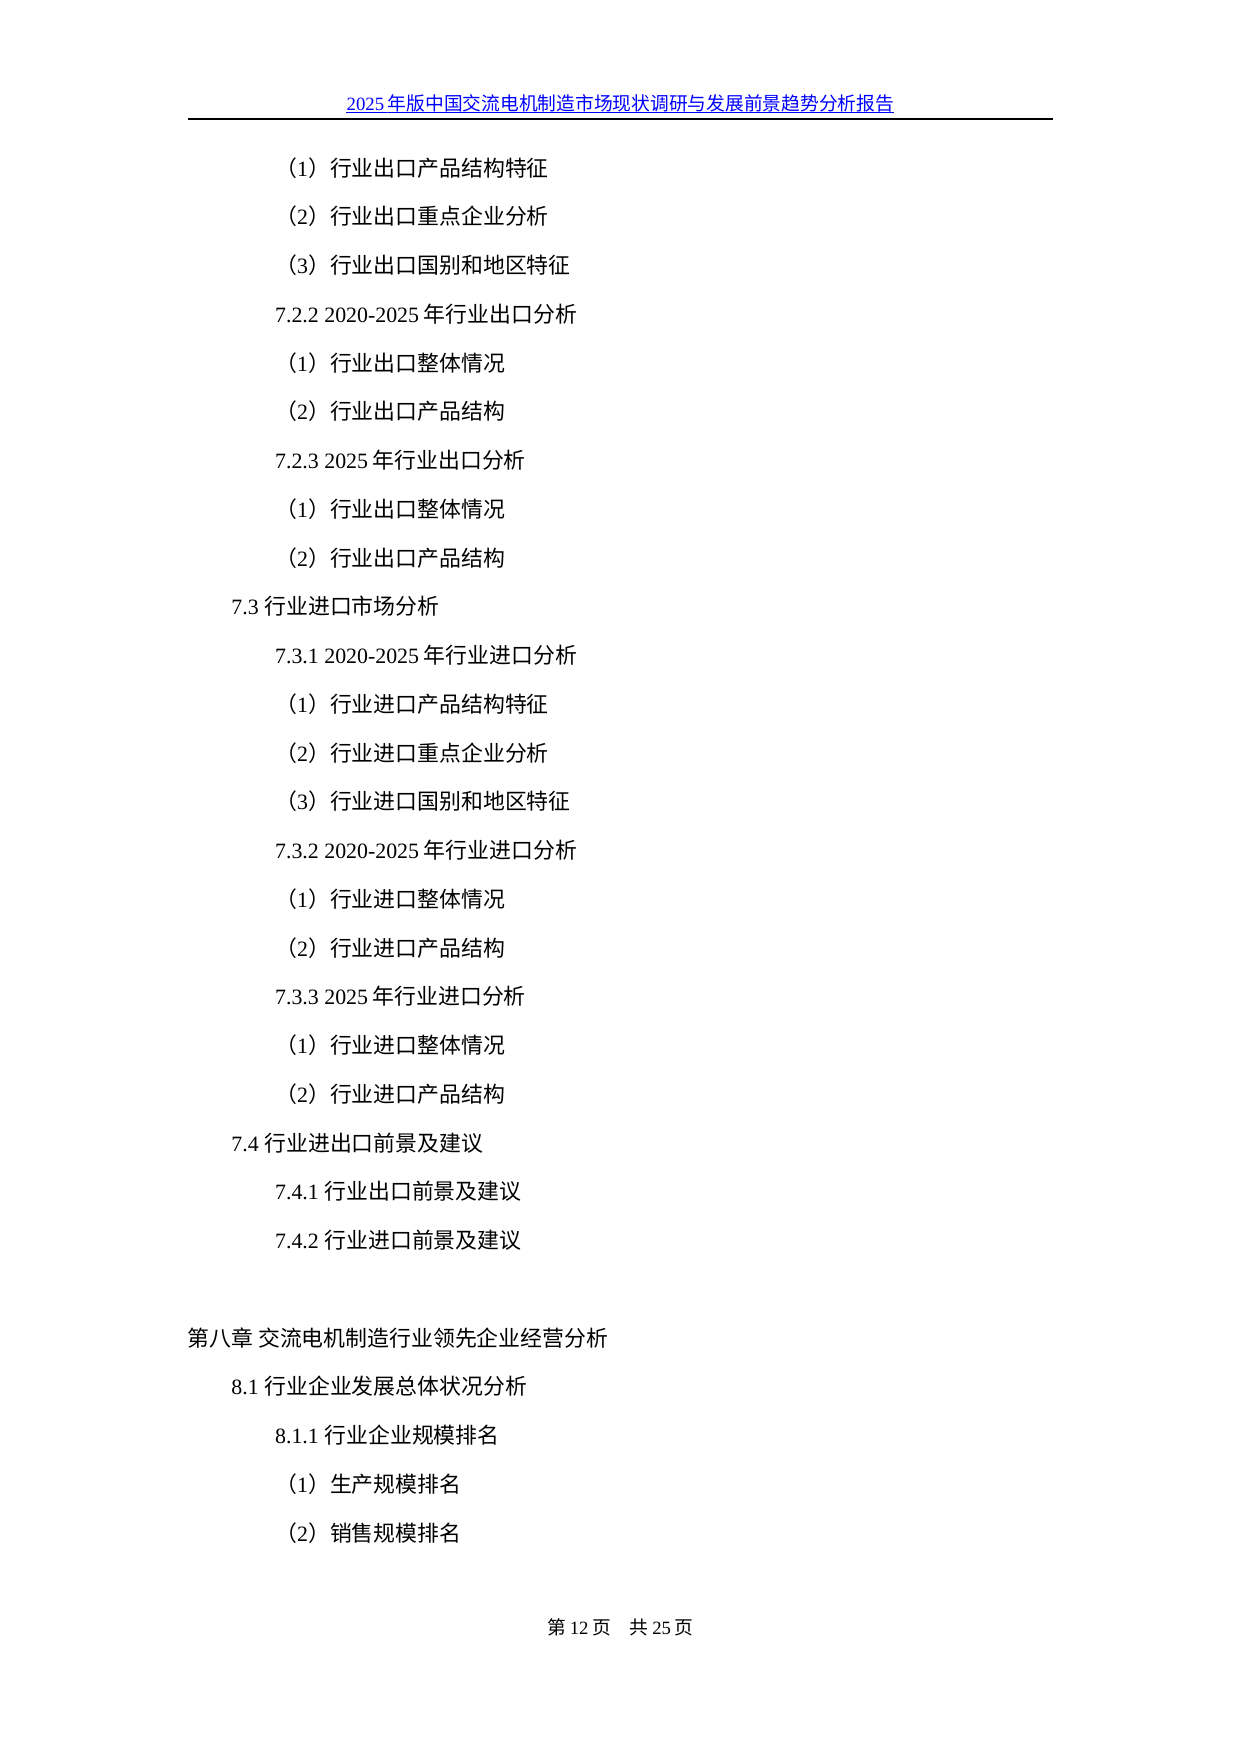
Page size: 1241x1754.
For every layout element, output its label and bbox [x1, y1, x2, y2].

text [187, 150, 1053, 1548]
